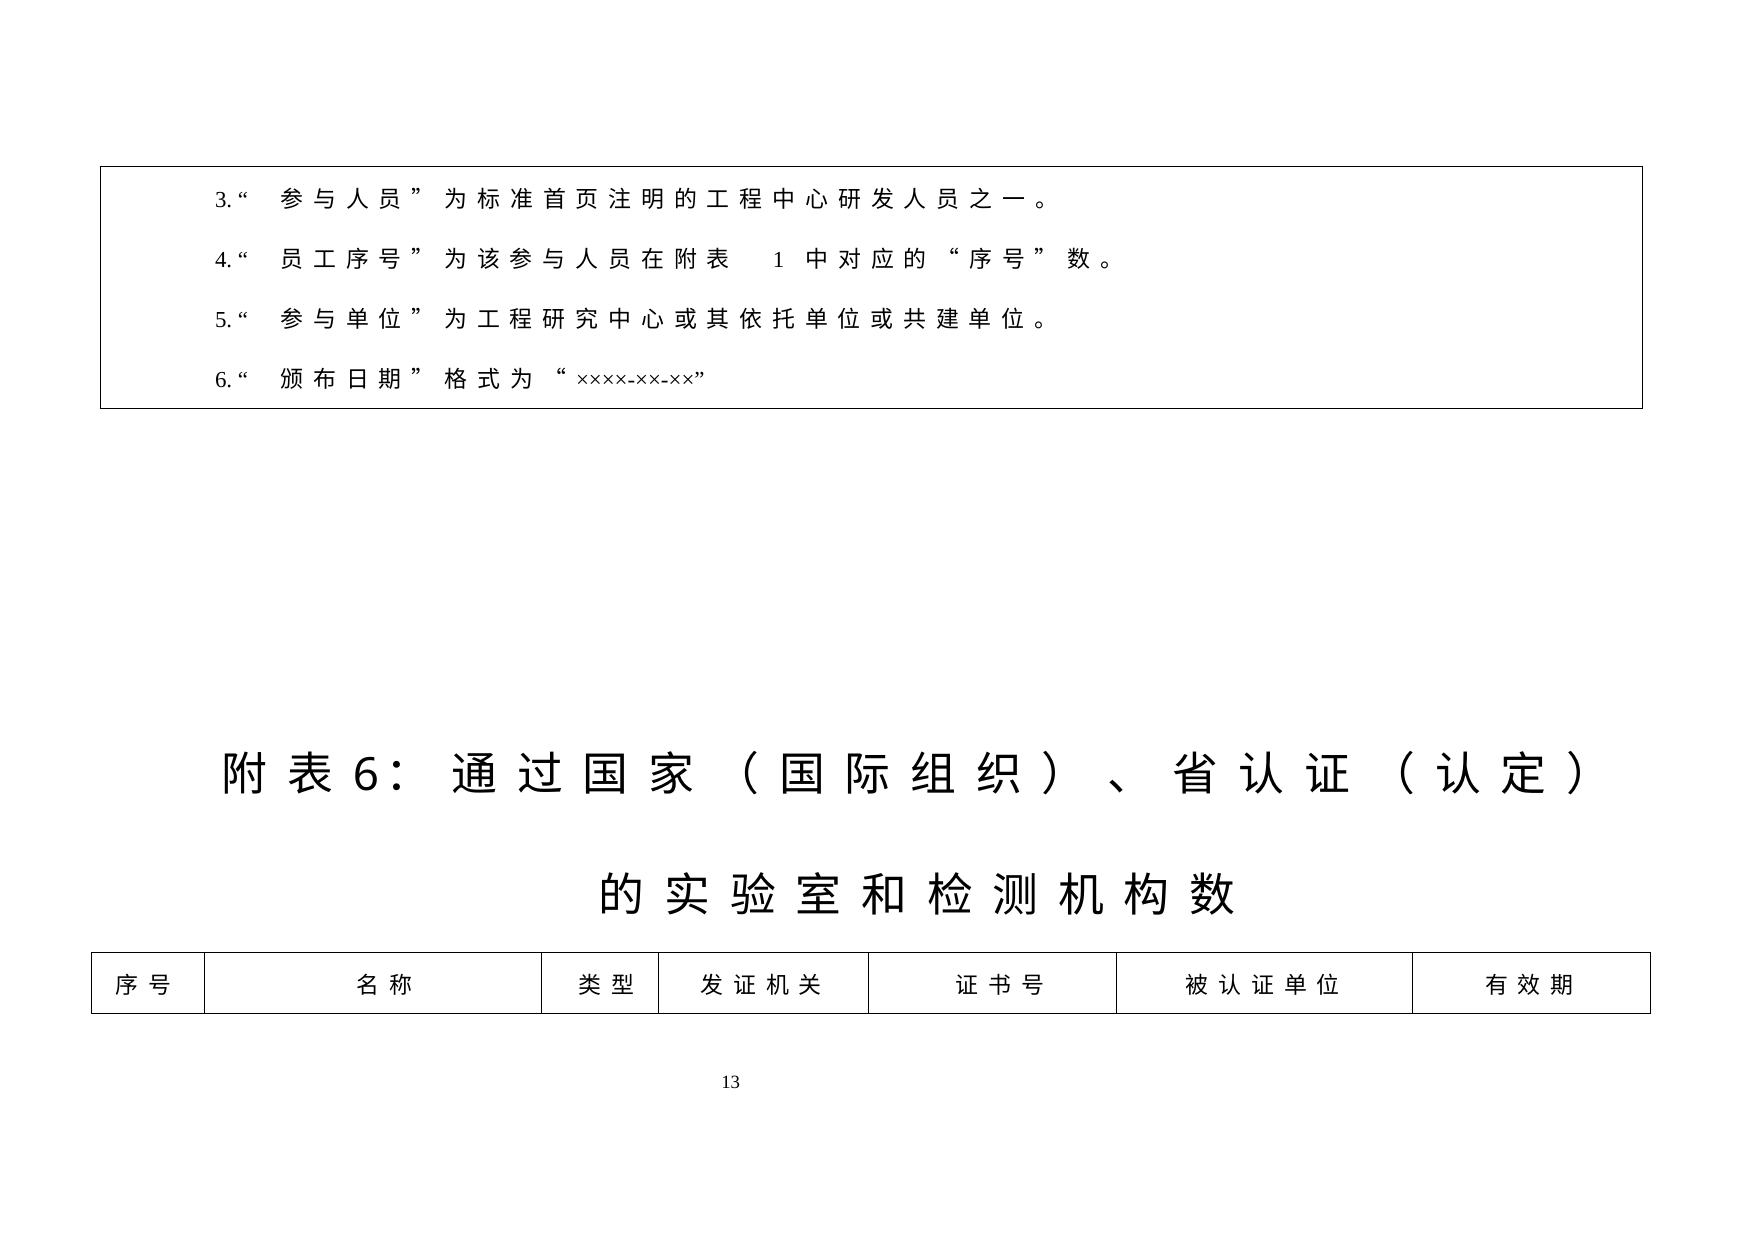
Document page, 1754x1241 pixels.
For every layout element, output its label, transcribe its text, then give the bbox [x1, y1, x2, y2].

table_header 附表6：通过国家（国际组织）、省认证（认定）的实验室和检测机构数 [92, 711, 1650, 952]
table_cell 证书号 [869, 953, 1116, 1013]
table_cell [101, 167, 1642, 408]
table_cell 名称 [205, 953, 541, 1013]
table_cell 有效期 [1413, 953, 1650, 1013]
table_cell 类型 [542, 953, 658, 1013]
table_cell 发证机关 [659, 953, 868, 1013]
table_cell 被认证单位 [1117, 953, 1412, 1013]
table_cell 序号 [92, 953, 204, 1013]
